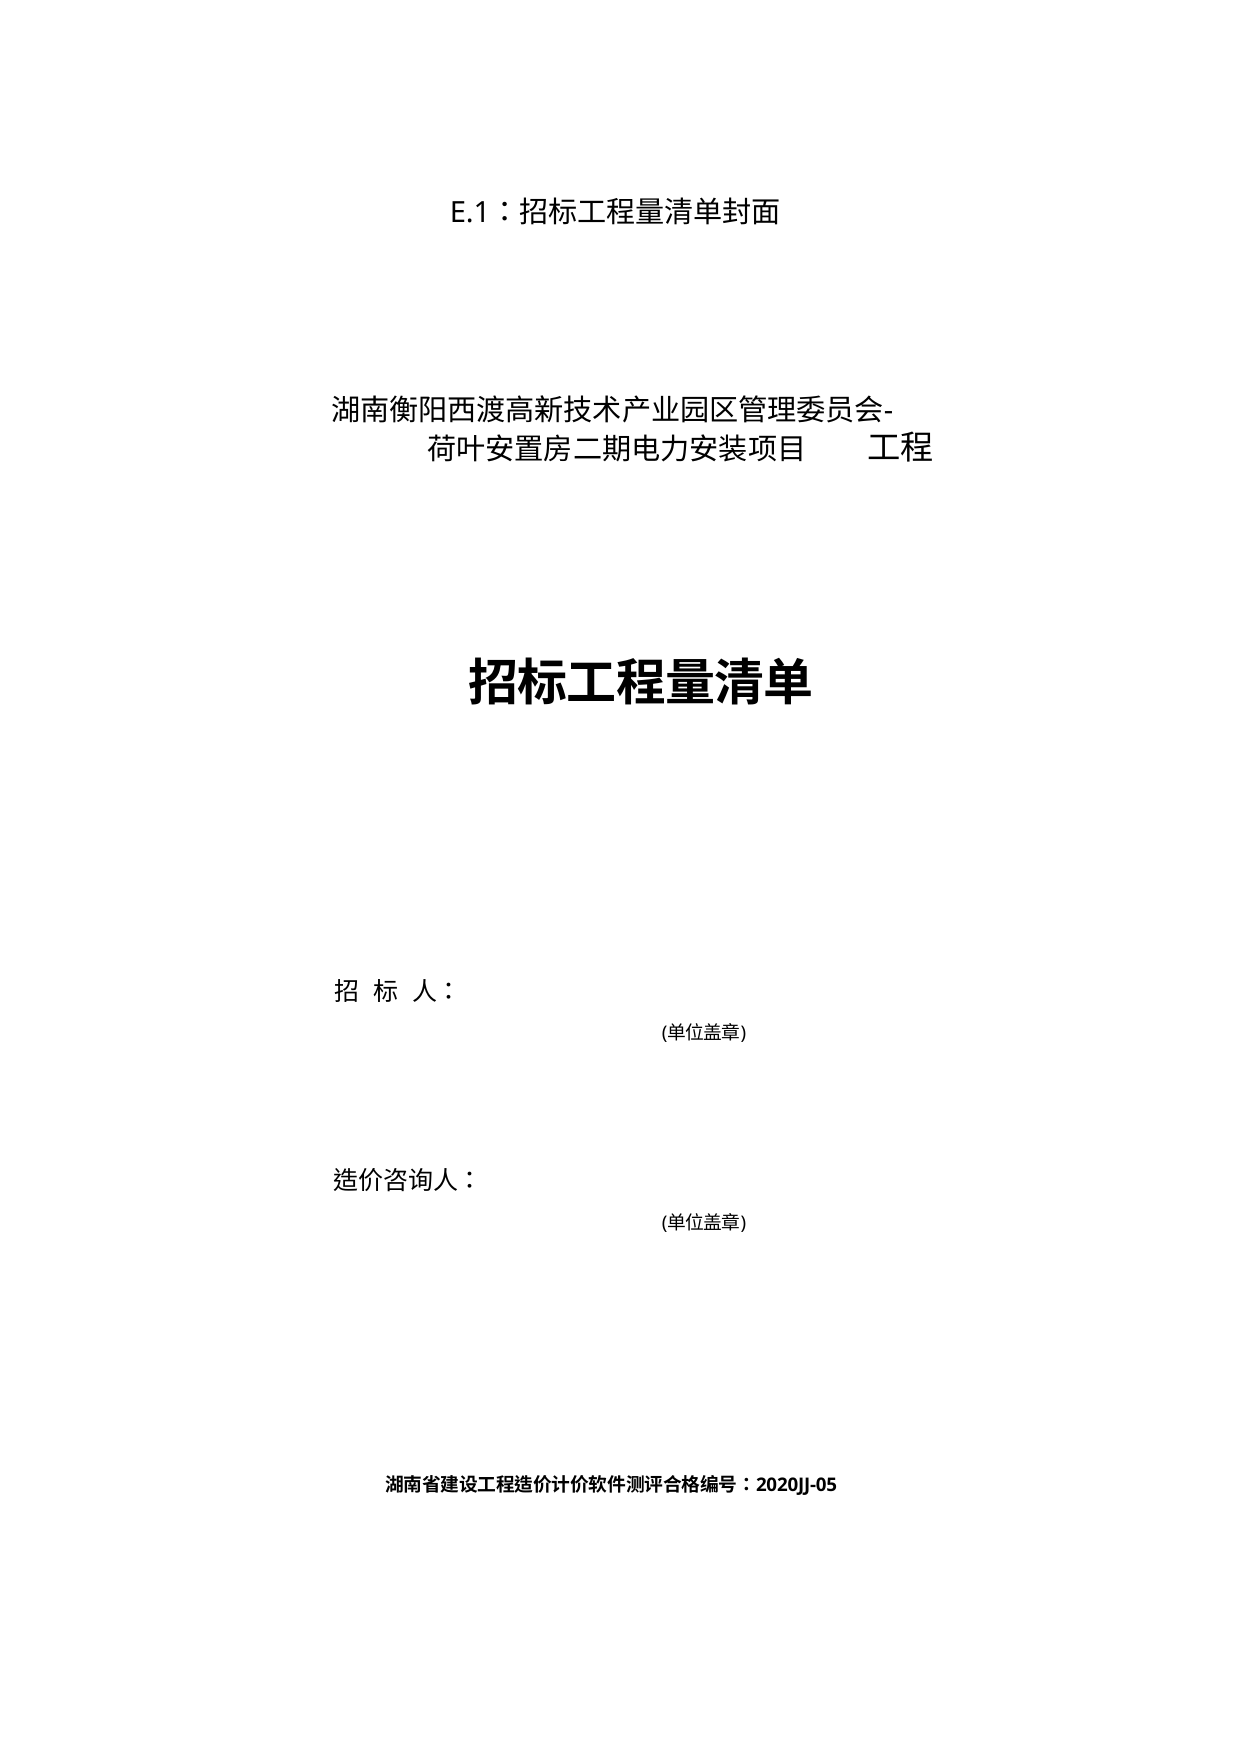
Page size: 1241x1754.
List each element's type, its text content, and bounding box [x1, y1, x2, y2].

text 湖南省建设工程造价计价软件测评合格编号：2020JJ-05 [385, 1473, 1054, 1496]
text (单位盖章) [662, 1211, 1054, 1234]
text 招 标 人： [334, 976, 1054, 1007]
text 荷叶安置房二期电力安装项目 工程 [328, 427, 1054, 468]
text (单位盖章) [662, 1021, 1054, 1044]
text 造价咨询人： [334, 1165, 1054, 1196]
text 招标工程量清单 [468, 650, 1054, 713]
text E.1：招标工程量清单封面 [449, 194, 1054, 230]
text 湖南衡阳西渡高新技术产业园区管理委员会- [331, 396, 1054, 427]
